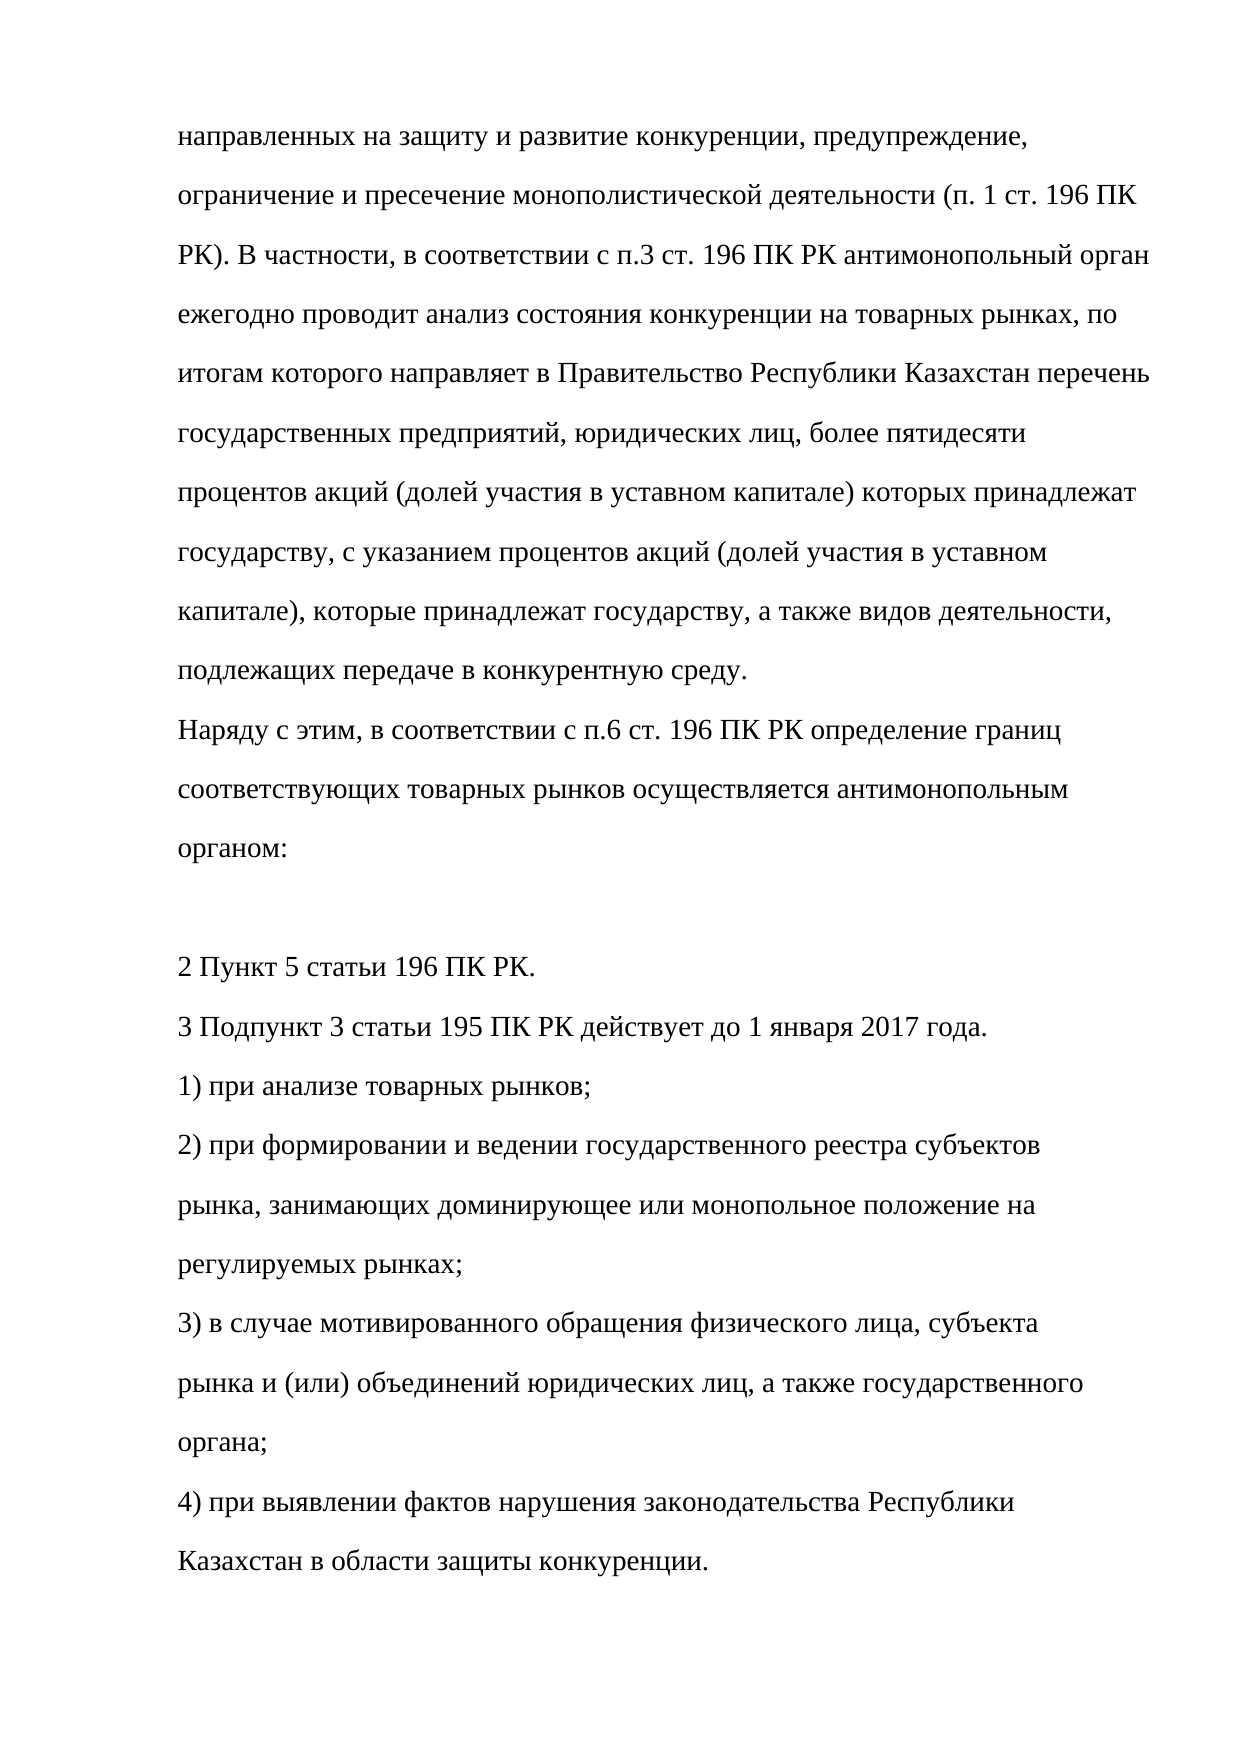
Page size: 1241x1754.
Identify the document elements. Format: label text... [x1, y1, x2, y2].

text итогам которого направляет в Правительство Республики Казахстан перечень [177, 356, 1152, 389]
text РК). В частности, в соответствии с п.3 ст. 196 ПК РК антимонопольный орган [177, 237, 1152, 270]
text 1) при анализе товарных рынков; [177, 1068, 1152, 1102]
text регулируемых рынках; [177, 1246, 1152, 1280]
text государственных предприятий, юридических лиц, более пятидесяти [177, 415, 1152, 448]
text органа; [177, 1424, 1152, 1458]
text капитале), которые принадлежат государству, а также видов деятельности, [177, 593, 1152, 627]
text рынка, занимающих доминирующее или монопольное положение на [177, 1187, 1152, 1220]
text процентов акций (долей участия в уставном капитале) которых принадлежат [177, 474, 1152, 508]
text органом: [177, 831, 1152, 864]
text Казахстан в области защиты конкуренции. [177, 1543, 1152, 1577]
text подлежащих передаче в конкурентную среду. [177, 652, 1152, 686]
text направленных на защиту и развитие конкуренции, предупреждение, [177, 118, 1152, 152]
text государству, с указанием процентов акций (долей участия в уставном [177, 534, 1152, 567]
text 3) в случае мотивированного обращения физического лица, субъекта [177, 1306, 1152, 1339]
text 2 Пункт 5 статьи 196 ПК РК. [177, 949, 1152, 983]
text ежегодно проводит анализ состояния конкуренции на товарных рынках, по [177, 296, 1152, 330]
text Наряду с этим, в соответствии с п.6 ст. 196 ПК РК определение границ [177, 712, 1152, 745]
text 4) при выявлении фактов нарушения законодательства Республики [177, 1484, 1152, 1517]
text рынка и (или) объединений юридических лиц, а также государственного [177, 1365, 1152, 1398]
text ограничение и пресечение монополистической деятельности (п. 1 ст. 196 ПК [177, 177, 1152, 211]
text 2) при формировании и ведении государственного реестра субъектов [177, 1127, 1152, 1161]
text 3 Подпункт 3 статьи 195 ПК РК действует до 1 января 2017 года. [177, 1009, 1152, 1042]
text соответствующих товарных рынков осуществляется антимонопольным [177, 771, 1152, 805]
